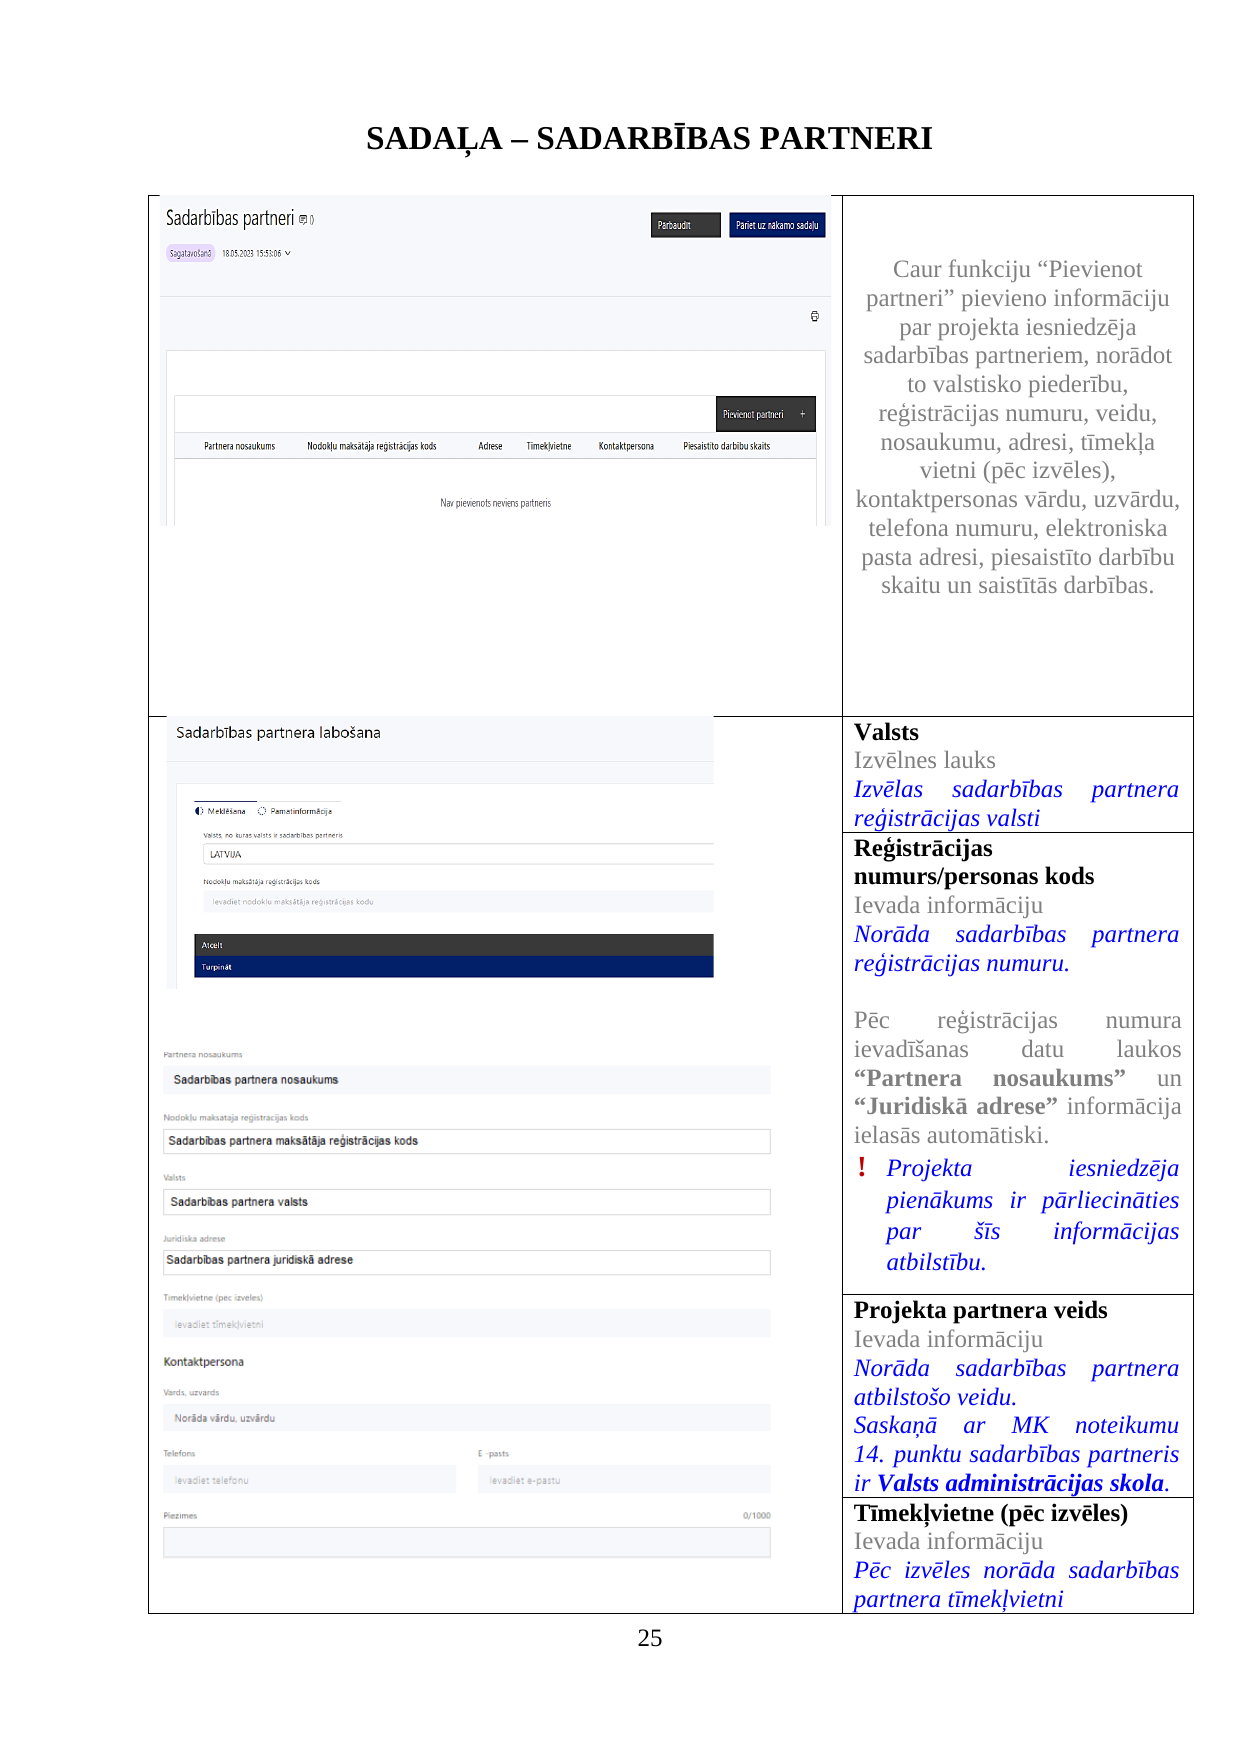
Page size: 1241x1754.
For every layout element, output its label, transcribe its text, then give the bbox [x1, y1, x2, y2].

table_cell Valsts Izvēlnes lauks Izvēlas sadarbības partnera reģistrācijas valsti [843, 717, 1193, 832]
picture [159, 1052, 795, 1567]
picture [159, 195, 832, 526]
table_cell [149, 717, 842, 1613]
picture [166, 716, 714, 989]
table_cell Tīmekļvietne (pēc izvēles) Ievada informāciju Pēc izvēles norāda sadarbības partnera tīmekļvietni [843, 1498, 1193, 1613]
table_header Caur funkciju “Pievienot partneri” pievieno informāciju par projekta iesniedzēja sadarbības partneriem, norādot to valstisko piederību, reģistrācijas numuru, veidu, nosaukumu, adresi, tīmekļa vietni (pēc izvēles), kontaktpersonas vārdu, uzvārdu, telefona numuru, elektroniska pasta adresi, piesaistīto darbību skaitu un saistītās darbības. [843, 196, 1193, 716]
table_cell Projekta partnera veids Ievada informāciju Norāda sadarbības partnera atbilstošo veidu. Saskaņā ar MK noteikumu 14. punktu sadarbības partneris ir Valsts administrācijas skola. [843, 1295, 1193, 1497]
text SADAĻA – SADARBĪBAS PARTNERI [148, 118, 1152, 156]
table_cell Reģistrācijas numurs/personas kods Ievada informāciju Norāda sadarbības partnera reģistrācijas numuru. Pēc reģistrācijas numura ievadīšanas datu laukos “Partnera nosaukums” un “Juridiskā adrese” informācija ielasās automātiski. Projekta iesniedzēja pienākums ir pārliecināties par šīs informācijas atbilstību. [843, 833, 1193, 1294]
table_header [149, 196, 842, 716]
